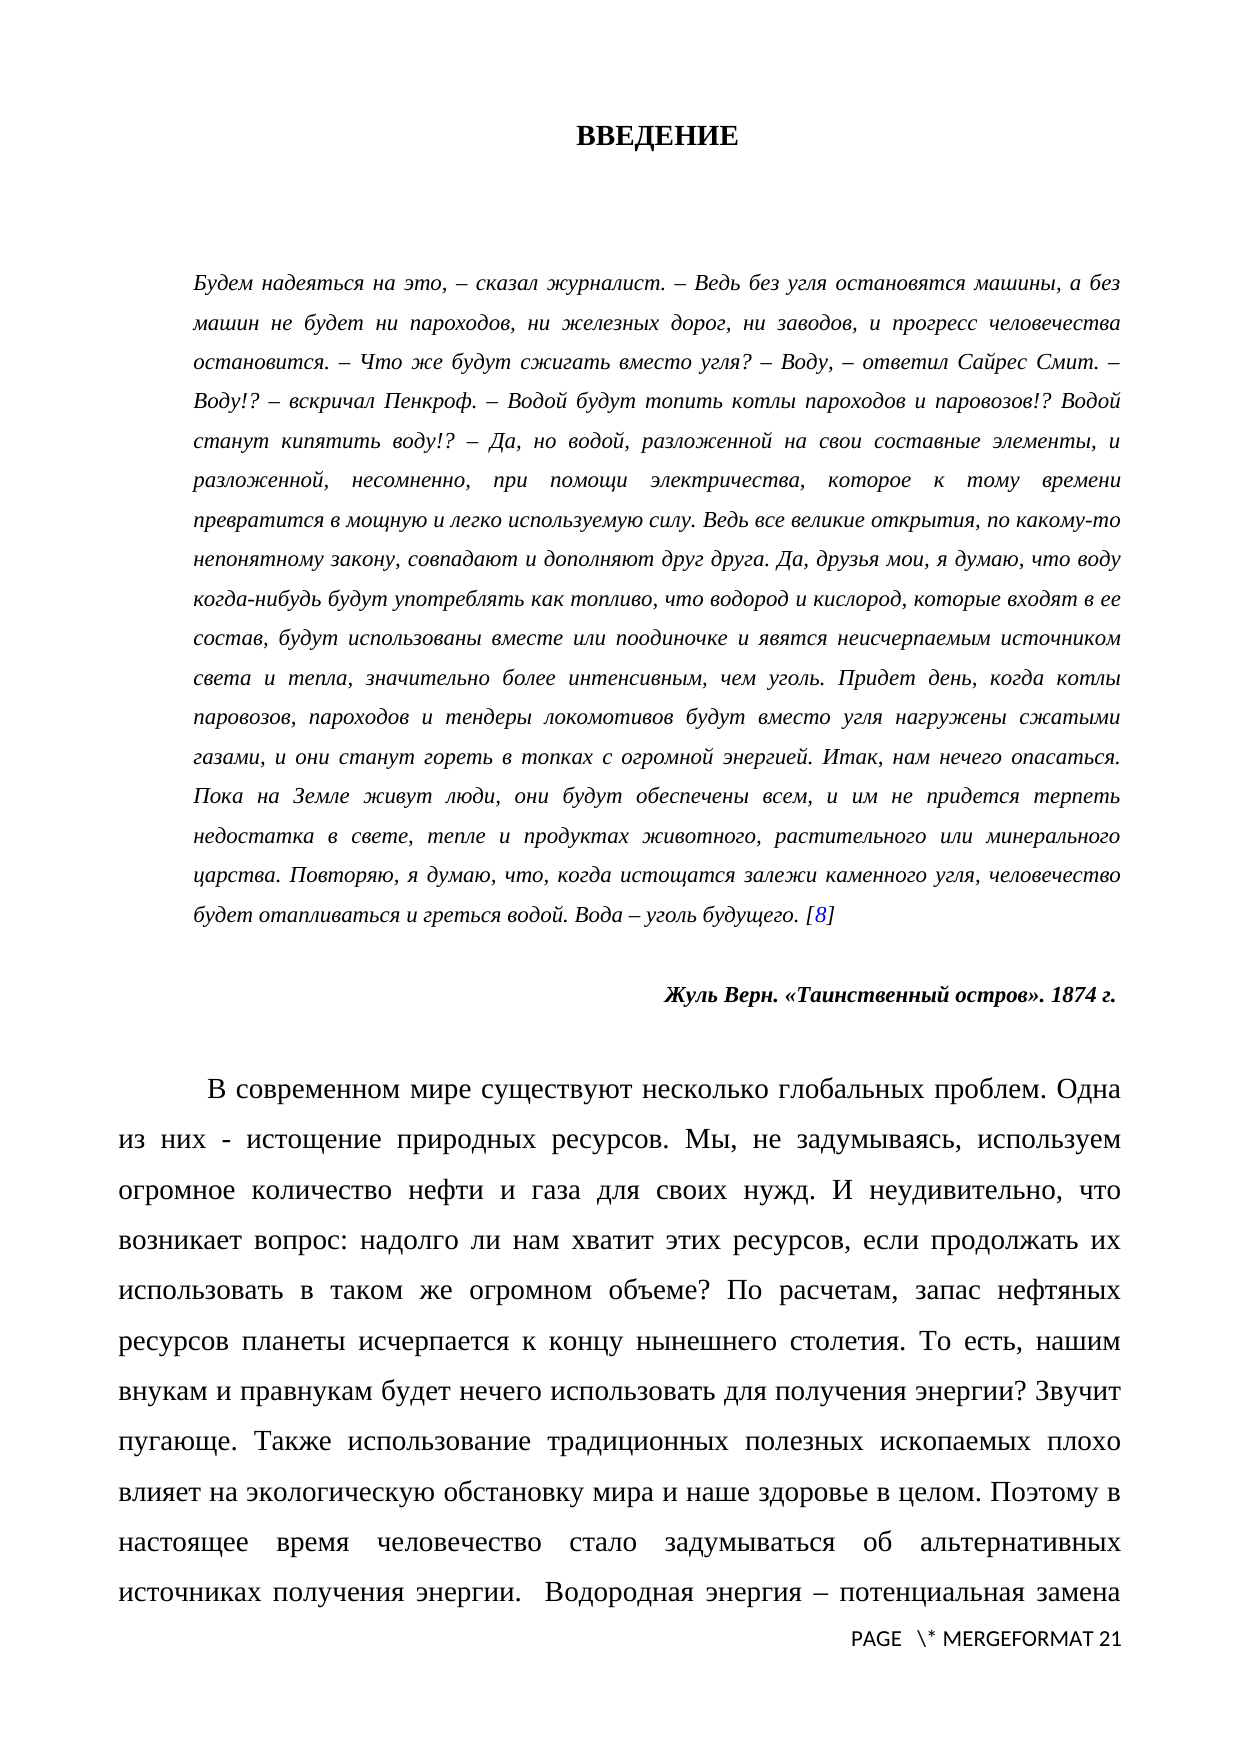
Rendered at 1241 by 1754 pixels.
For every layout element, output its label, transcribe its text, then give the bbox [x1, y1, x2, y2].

list Жуль Верн. «Таинственный остров». 1874 г. [664, 940, 1122, 1008]
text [118, 1071, 1122, 1608]
list Будем надеяться на это, – сказал журналист. – Ведь без угля остановятся машины, а без машин не будет ни пароходов, ни железных дорог, ни заводов, и прогресс человечества остановится. – Что же будут сжигать вместо угля? – Воду, – ответил Сайрес Смит. – Воду!? – вскричал Пенкроф. – Водой будут топить котлы пароходов и паровозов!? Водой станут кипятить воду!? – Да, но водой, разложенной на свои составные элементы, и разложенной, несомненно, при помощи электричества, которое к тому времени превратится в мощную и легко используемую силу. Ведь все великие открытия, по какому-то непонятному закону, совпадают и дополняют друг друга. Да, друзья мои, я думаю, что воду когда-нибудь будут употреблять как топливо, что водород и кислород, которые входят в ее состав, будут использованы вместе или поодиночке и явятся неисчерпаемым источником света и тепла, значительно более интенсивным, чем уголь. Придет день, когда котлы паровозов, пароходов и тендеры локомотивов будут вместо угля нагружены сжатыми газами, и они станут гореть в топках с огромной энергией. Итак, нам нечего опасаться. Пока на Земле живут люди, они будут обеспечены всем, и им не придется терпеть недостатка в свете, тепле и продуктах животного, растительного или минерального царства. Повторяю, я думаю, что, когда истощатся залежи каменного угля, человечество будет отапливаться и греться водой. Вода – уголь будущего. [8] [193, 269, 1122, 927]
list ВВЕДЕНИЕ [193, 118, 1122, 152]
